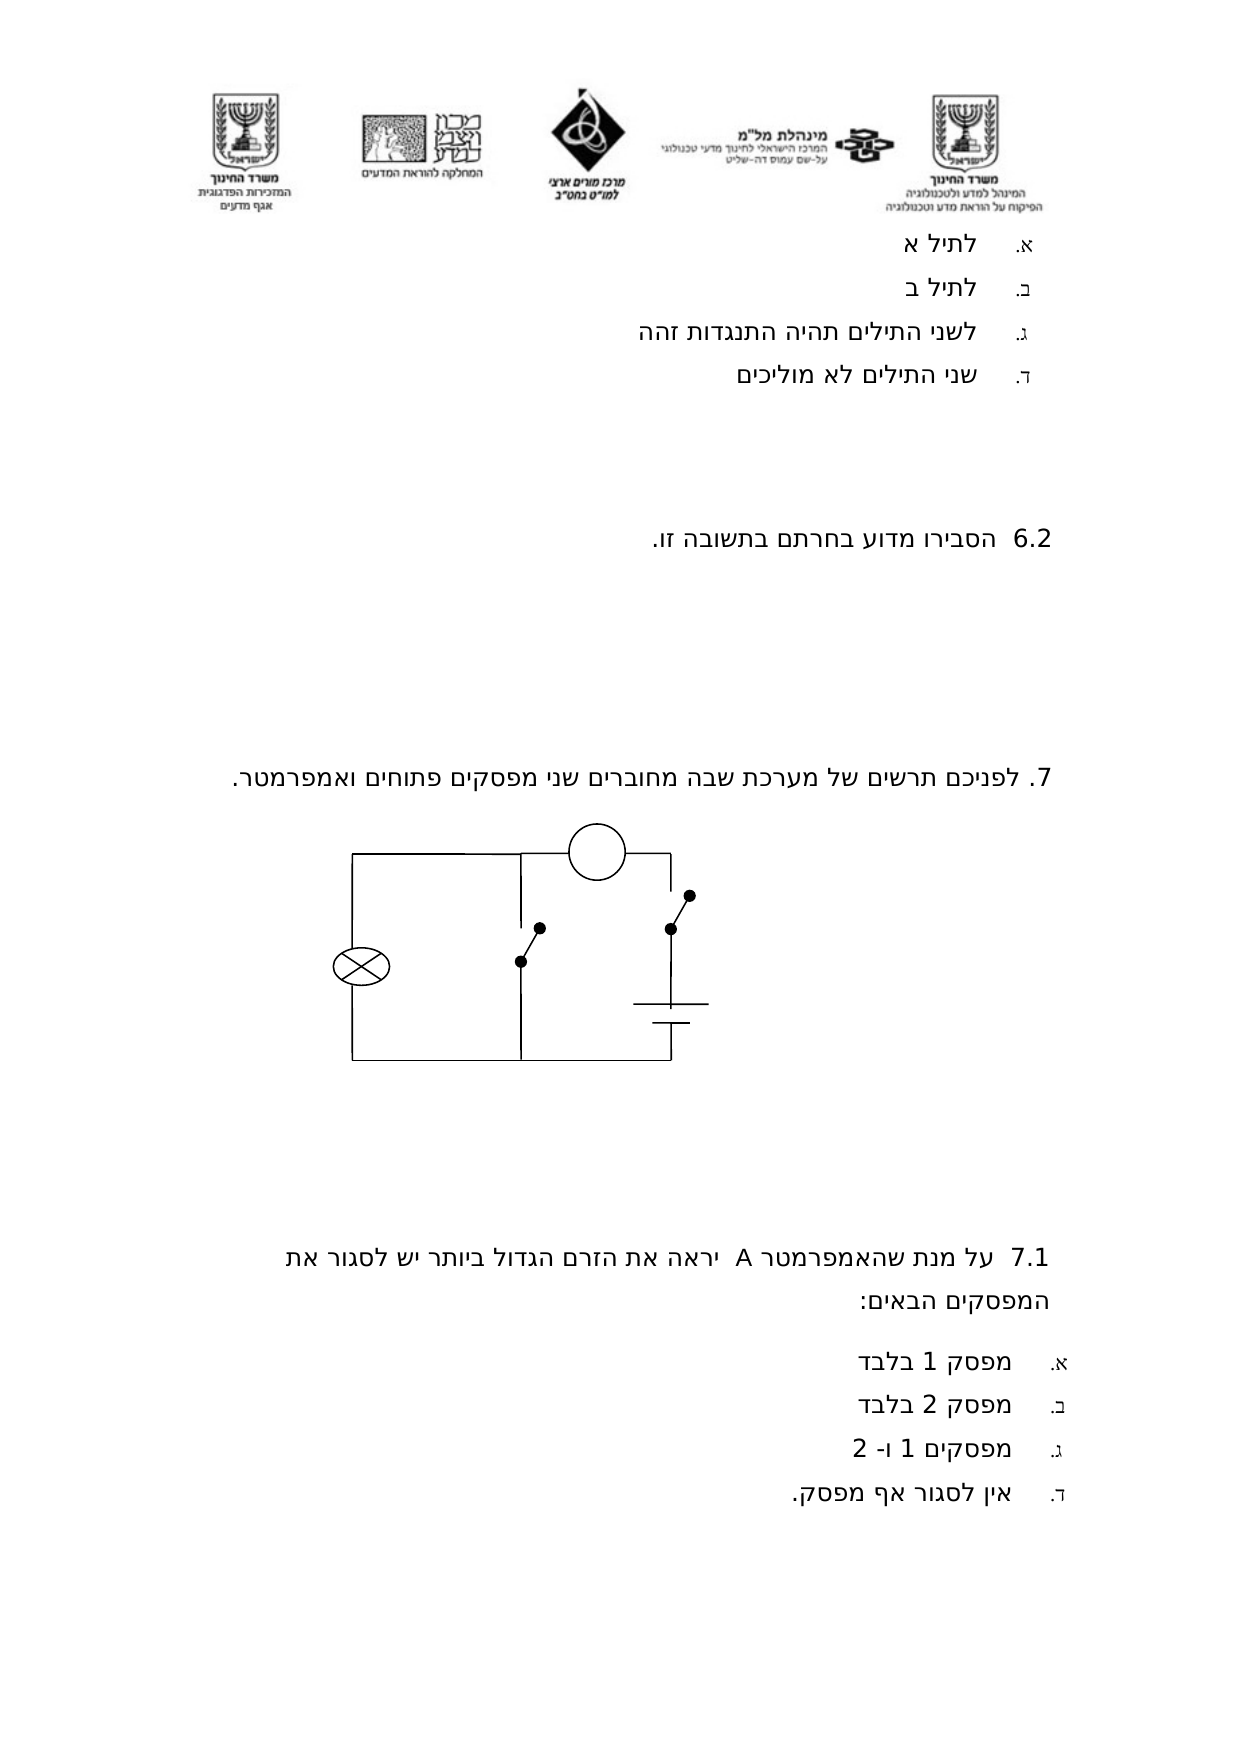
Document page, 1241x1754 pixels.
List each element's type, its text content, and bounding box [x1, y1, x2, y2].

text 6.2 הסבירו מדוע בחרתם בתשובה זו. [187, 524, 1053, 553]
picture [187, 73, 1053, 230]
list מפסקים 1 ו- 2 [187, 1434, 1050, 1464]
list מפסק 1 בלבד [187, 1347, 1050, 1376]
list אין לסגור אף מפסק. [187, 1478, 1050, 1507]
text 7.1 על מנת שהאמפרמטר A יראה את הזרם הגדול ביותר יש לסגור את המפסקים הבאים: [187, 1243, 1050, 1316]
list לתיל א [187, 230, 1015, 258]
text 7. לפניכם תרשים של מערכת שבה מחוברים שני מפסקים פתוחים ואמפרמטר. [187, 764, 1053, 793]
list מפסק 2 בלבד [187, 1391, 1050, 1420]
list לתיל ב [187, 273, 1015, 302]
list לשני התילים תהיה התנגדות זהה [187, 317, 1015, 346]
list שני התילים לא מוליכים [187, 361, 1015, 390]
